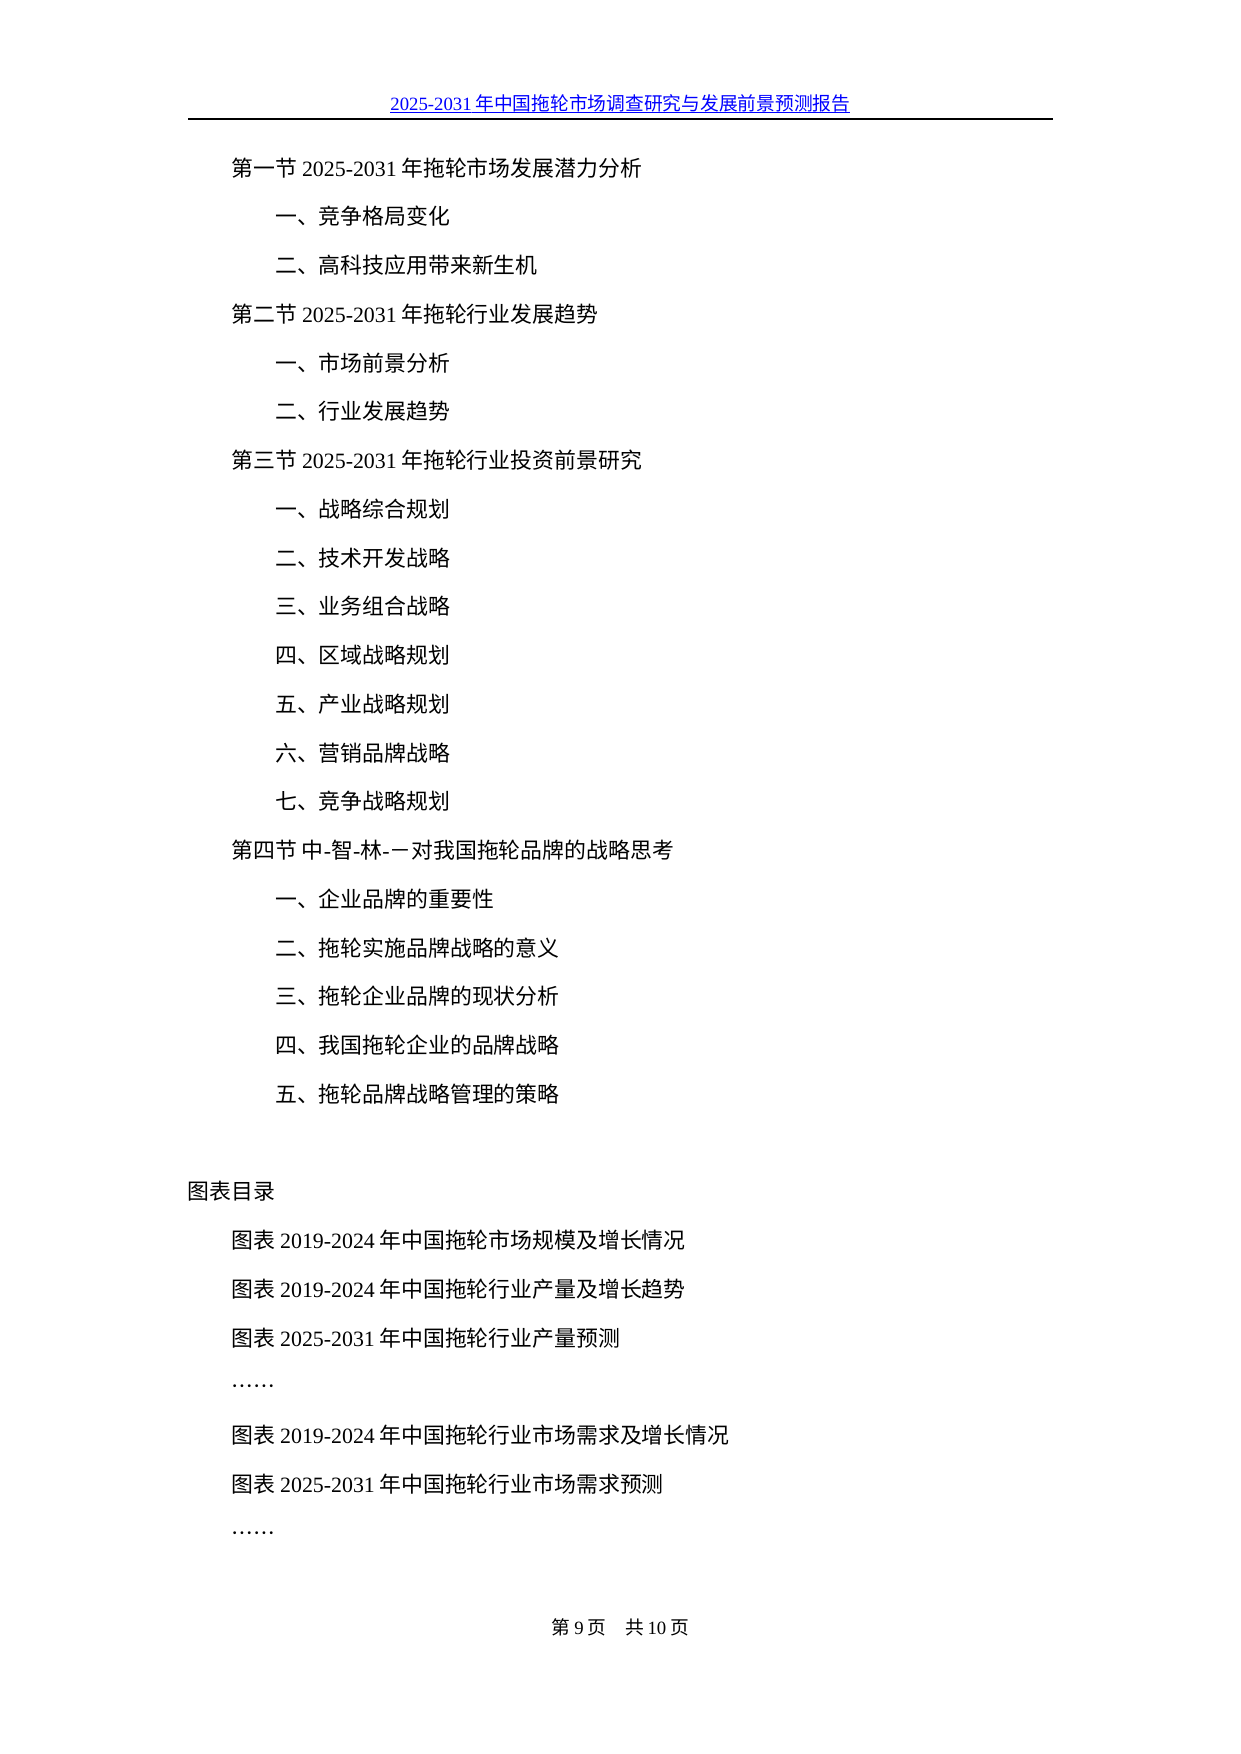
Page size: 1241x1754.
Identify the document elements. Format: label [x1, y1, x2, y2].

text [187, 150, 1053, 1548]
